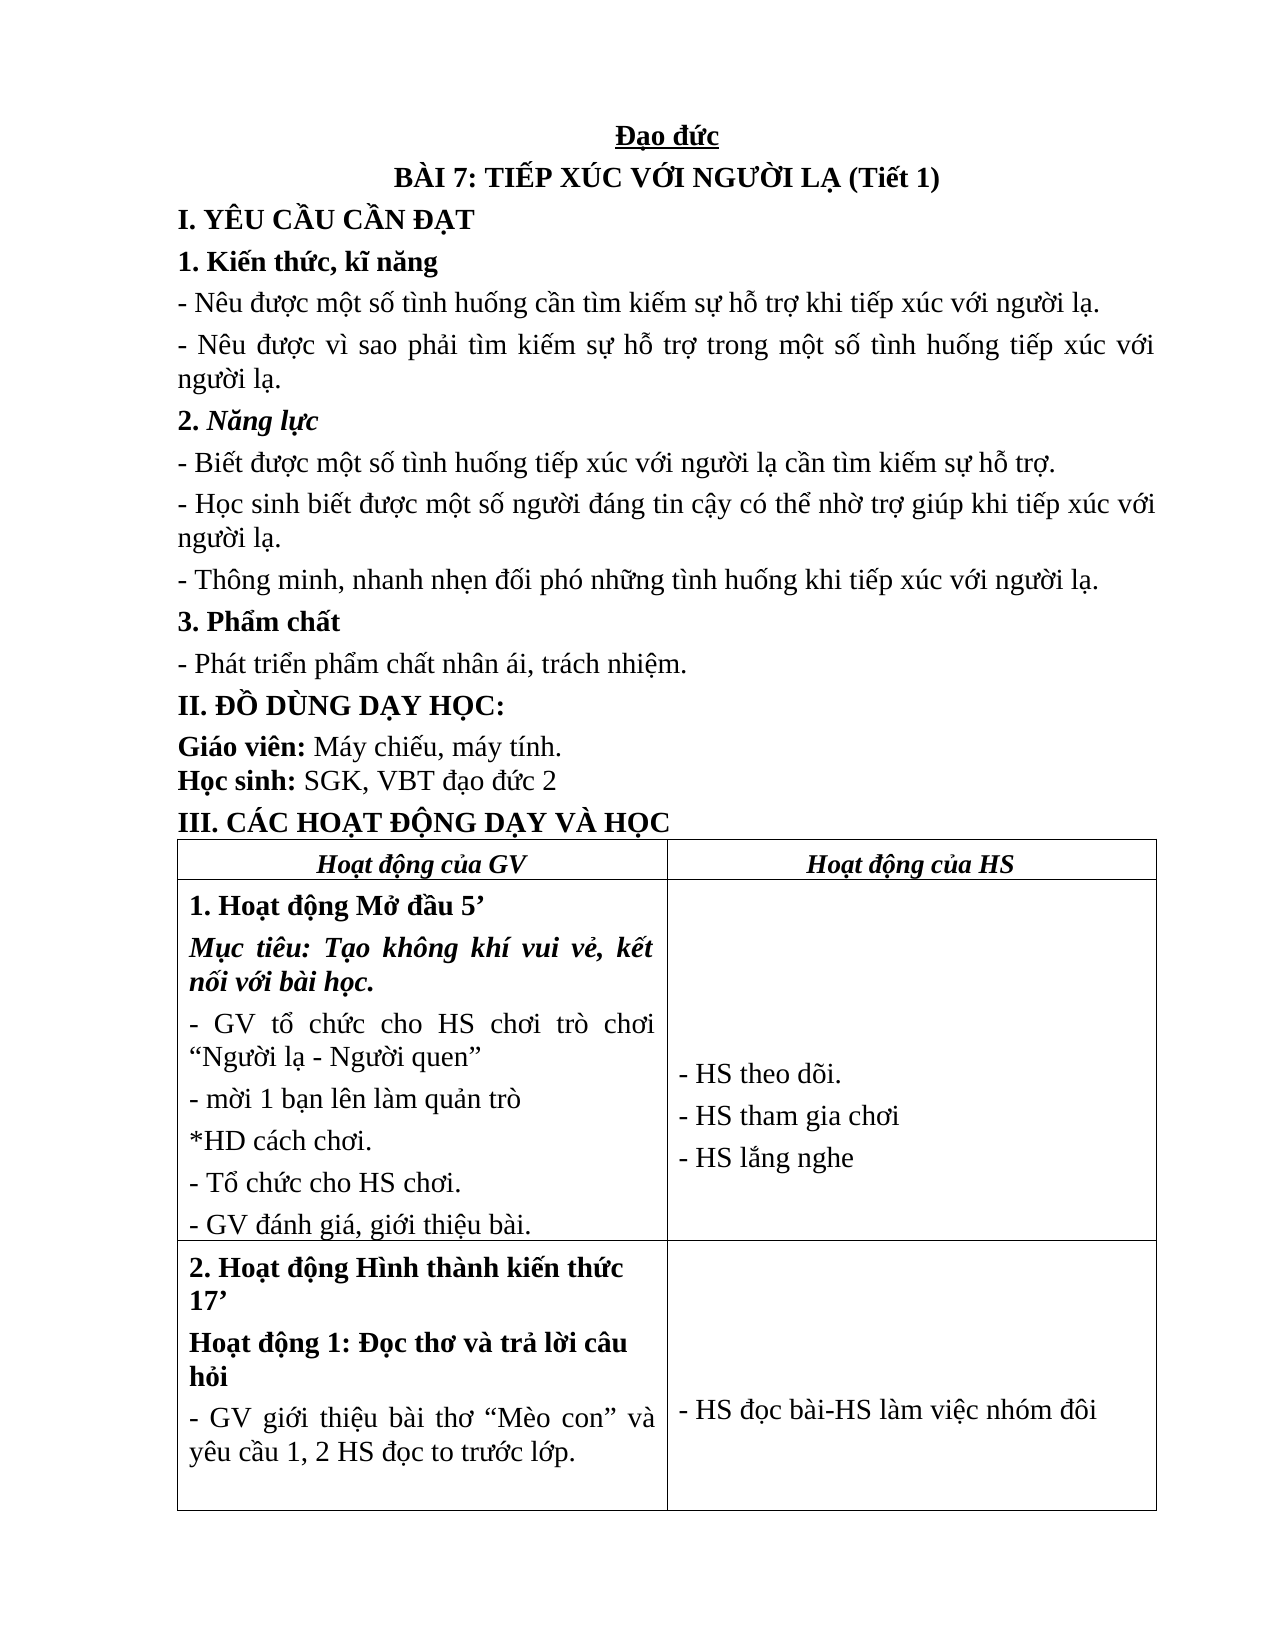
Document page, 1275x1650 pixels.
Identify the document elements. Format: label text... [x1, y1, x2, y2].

table_cell - HS theo dõi. - HS tham gia chơi - HS lắng nghe [668, 880, 1156, 1240]
text 3. Phẩm chất [177, 604, 1157, 637]
text - Biết được một số tình huống tiếp xúc với người lạ cần tìm kiếm sự hỗ trợ. [177, 445, 1157, 478]
text III. CÁC HOẠT ĐỘNG DẠY VÀ HỌC [177, 805, 1157, 838]
text BÀI 7: TIẾP XÚC VỚI NGƯỜI LẠ (Tiết 1) [177, 160, 1157, 193]
text 1. Kiến thức, kĩ năng [177, 244, 1157, 277]
table_header Hoạt động của GV [178, 840, 667, 879]
text Đạo đức [177, 118, 1157, 152]
text - Nêu được một số tình huống cần tìm kiếm sự hỗ trợ khi tiếp xúc với người lạ. [177, 286, 1157, 319]
list Giáo viên: Máy chiếu, máy tính. [177, 729, 1157, 763]
text 2. Năng lực [177, 403, 1111, 436]
text - Nêu được vì sao phải tìm kiếm sự hỗ trợ trong một số tình huống tiếp xúc với người lạ. [177, 327, 1157, 394]
table_cell 2. Hoạt động Hình thành kiến thức 17’ Hoạt động 1: Đọc thơ và trả lời câu hỏi - GV giới thiệu bài thơ “Mèo con” và yêu cầu 1, 2 HS đọc to trước lớp. [178, 1241, 667, 1509]
text I. YÊU CẦU CẦN ĐẠT [177, 202, 1157, 235]
table_cell 1. Hoạt động Mở đầu 5’ Mục tiêu: Tạo không khí vui vẻ, kết nối với bài học. - GV tổ chức cho HS chơi trò chơi “Người lạ - Người quen” - mời 1 bạn lên làm quản trò *HD cách chơi. - Tổ chức cho HS chơi. - GV đánh giá, giới thiệu bài. [178, 880, 667, 1240]
text - Thông minh, nhanh nhẹn đối phó những tình huống khi tiếp xúc với người lạ. [177, 562, 1157, 596]
table_header Hoạt động của HS [668, 840, 1156, 879]
text II. Đồ dùng dạy học: [177, 688, 1157, 721]
text - Học sinh biết được một số người đáng tin cậy có thể nhờ trợ giúp khi tiếp xúc với người lạ. [177, 487, 1157, 554]
table_cell - HS đọc bài-HS làm việc nhóm đôi [668, 1241, 1156, 1509]
text - Phát triển phẩm chất nhân ái, trách nhiệm. [177, 646, 1157, 679]
list Học sinh: SGK, VBT đạo đức 2 [177, 763, 1157, 797]
